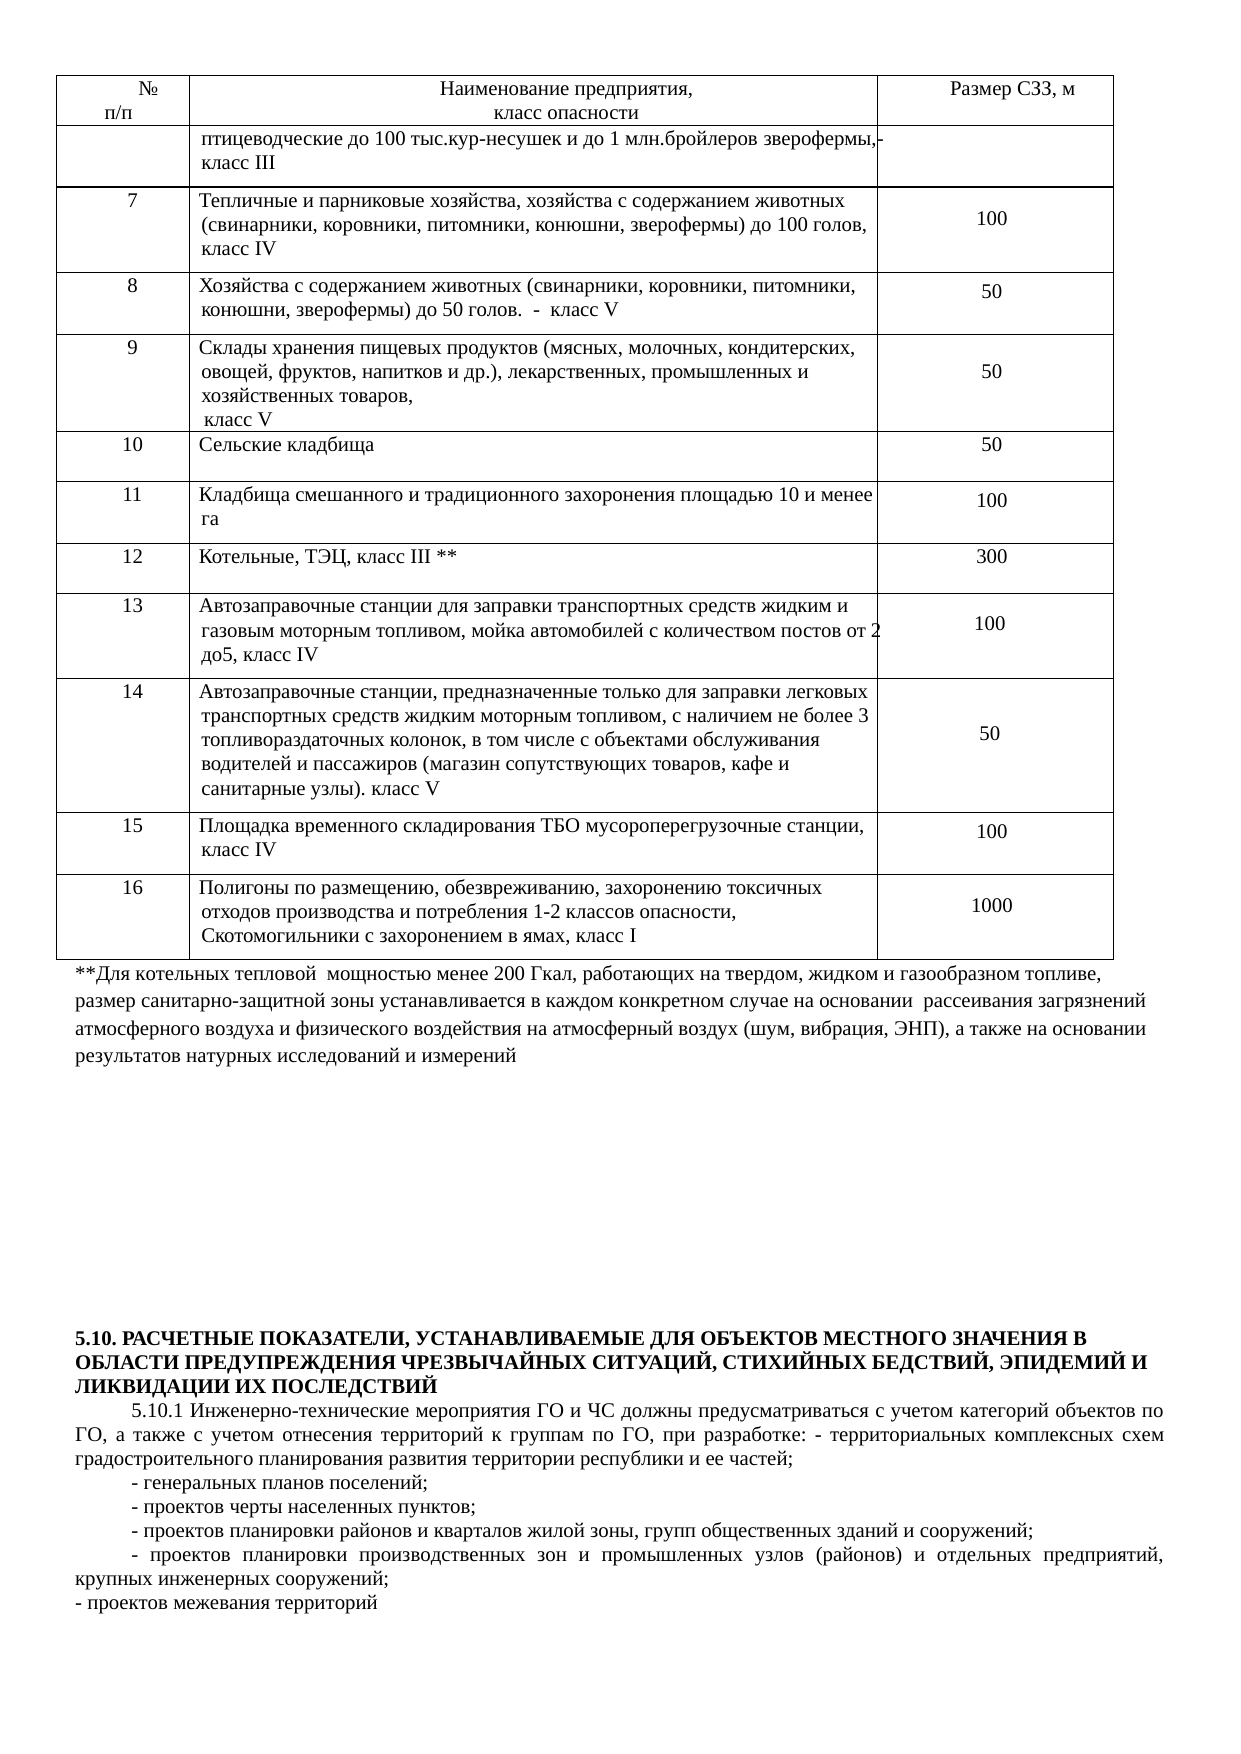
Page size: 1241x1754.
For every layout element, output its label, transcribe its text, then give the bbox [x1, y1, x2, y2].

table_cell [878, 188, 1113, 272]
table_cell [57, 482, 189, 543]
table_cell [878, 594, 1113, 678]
text **Для котельных тепловой мощностью менее 200 Гкал, работающих на твердом, жидком и газообразном топливе, размер санитарно-защитной зоны устанавливается в каждом конкретном случае на основании рассеивания загрязнений атмосферного воздуха и физического воздействия на атмосферный воздух (шум, вибрация, ЭНП), а также на основании результатов натурных исследований и измерений [75, 960, 1165, 1067]
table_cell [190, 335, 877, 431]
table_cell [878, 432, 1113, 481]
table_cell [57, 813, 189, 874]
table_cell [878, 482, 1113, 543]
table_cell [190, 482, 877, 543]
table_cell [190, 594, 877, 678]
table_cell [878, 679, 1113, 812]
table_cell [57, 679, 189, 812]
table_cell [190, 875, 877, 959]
text - генеральных планов поселений; [75, 1470, 1165, 1494]
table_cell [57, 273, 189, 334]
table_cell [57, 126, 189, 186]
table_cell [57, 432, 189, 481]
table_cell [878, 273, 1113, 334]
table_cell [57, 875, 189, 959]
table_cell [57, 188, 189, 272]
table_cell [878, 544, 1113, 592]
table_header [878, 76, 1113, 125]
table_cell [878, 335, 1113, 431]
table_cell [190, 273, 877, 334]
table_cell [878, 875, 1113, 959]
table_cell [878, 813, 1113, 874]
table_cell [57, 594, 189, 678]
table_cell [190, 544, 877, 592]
text - проектов межевания территорий [75, 1590, 1165, 1614]
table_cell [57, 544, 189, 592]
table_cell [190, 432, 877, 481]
subtitle 5.10. РАСЧЕТНЫЕ ПОКАЗАТЕЛИ, УСТАНАВЛИВАЕМЫЕ ДЛЯ ОБЪЕКТОВ МЕСТНОГО ЗНАЧЕНИЯ В ОБЛАСТИ ПРЕДУПРЕЖДЕНИЯ ЧРЕЗВЫЧАЙНЫХ СИТУАЦИЙ, СТИХИЙНЫХ БЕДСТВИЙ, ЭПИДЕМИЙ И ЛИКВИДАЦИИ ИХ ПОСЛЕДСТВИЙ [75, 1326, 1165, 1398]
text - проектов планировки районов и кварталов жилой зоны, групп общественных зданий и сооружений; [75, 1518, 1165, 1542]
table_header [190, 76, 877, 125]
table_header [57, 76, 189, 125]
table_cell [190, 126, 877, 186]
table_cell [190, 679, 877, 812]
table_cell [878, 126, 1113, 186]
text - проектов планировки производственных зон и промышленных узлов (районов) и отдельных предприятий, крупных инженерных сооружений; [75, 1542, 1165, 1590]
text 5.10.1 Инженерно-технические мероприятия ГО и ЧС должны предусматриваться с учетом категорий объектов по ГО, а также с учетом отнесения территорий к группам по ГО, при разработке: - территориальных комплексных схем градостроительного планирования развития территории республики и ее частей; [75, 1398, 1165, 1470]
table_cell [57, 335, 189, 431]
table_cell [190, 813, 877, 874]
text - проектов черты населенных пунктов; [75, 1494, 1165, 1518]
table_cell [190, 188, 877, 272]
